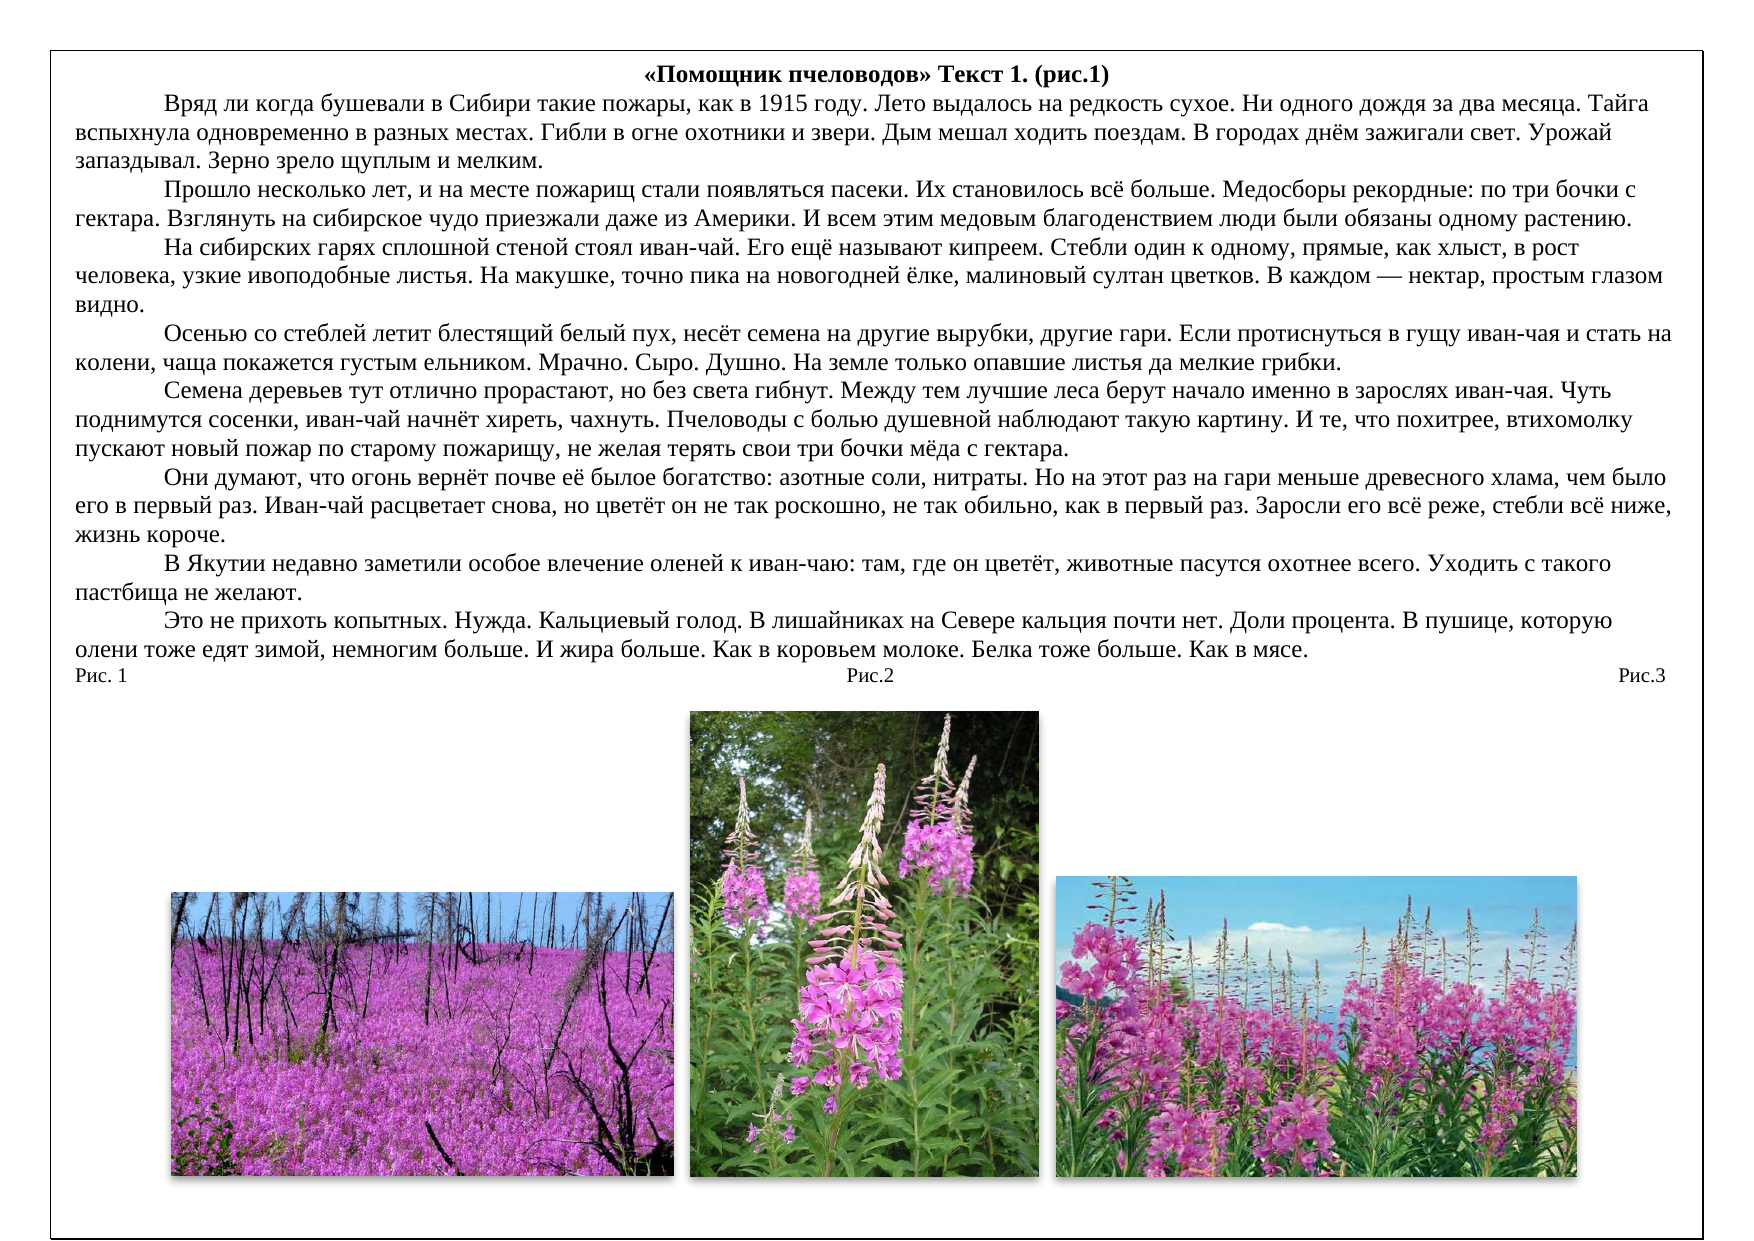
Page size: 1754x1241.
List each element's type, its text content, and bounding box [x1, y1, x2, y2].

picture [171, 892, 674, 1176]
text Они думают, что огонь вернёт почве её былое богатство: азотные соли, нитраты. Но на этот раз на гари меньше древесного хлама, чем было его в первый раз. Иван-чай расцветает снова, но цветёт он не так роскошно, не так обильно, как в первый раз. Заросли его всё реже, стебли всё ниже, жизнь короче. [75, 462, 1678, 548]
text В Якутии недавно заметили особое влечение оленей к иван-чаю: там, где он цветёт, животные пасутся охотнее всего. Уходить с такого пастбища не желают. [75, 548, 1678, 605]
text Осенью со стеблей летит блестящий белый пух, несёт семена на другие вырубки, другие гари. Если протиснуться в гущу иван-чая и стать на колени, чаща покажется густым ельником. Мрачно. Сыро. Душно. На земле только опавшие листья да мелкие грибки. [75, 318, 1678, 375]
text Прошло несколько лет, и на месте пожарищ стали появляться пасеки. Их становилось всё больше. Медосборы рекордные: по три бочки с гектара. Взглянуть на сибирское чудо приезжали даже из Америки. И всем этим медовым благоденствием люди были обязаны одному растению. [75, 174, 1678, 232]
text Вряд ли когда бушевали в Сибири такие пожары, как в 1915 году. Лето выдалось на редкость сухое. Ни одного дождя за два месяца. Тайга вспыхнула одновременно в разных местах. Гибли в огне охотники и звери. Дым мешал ходить поездам. В городах днём зажигали свет. Урожай запаздывал. Зерно зрело щуплым и мелким. [75, 88, 1678, 174]
text На сибирских гарях сплошной стеной стоял иван-чай. Его ещё называют кипреем. Стебли один к одному, прямые, как хлыст, в рост человека, узкие ивоподобные листья. На макушке, точно пика на новогодней ёлке, малиновый султан цветков. В каждом — нектар, простым глазом видно. [75, 232, 1678, 318]
picture [690, 711, 1039, 1177]
text Это не прихоть копытных. Нужда. Кальциевый голод. В лишайниках на Севере кальция почти нет. Доли процента. В пушице, которую олени тоже едят зимой, немногим больше. И жира больше. Как в коровьем молоке. Белка тоже больше. Как в мясе. [75, 605, 1678, 663]
picture [1056, 876, 1577, 1177]
text Семена деревьев тут отлично прорастают, но без света гибнут. Между тем лучшие леса берут начало именно в зарослях иван-чая. Чуть поднимутся сосенки, иван-чай начнёт хиреть, чахнуть. Пчеловоды с болью душевной наблюдают такую картину. И те, что похитрее, втихомолку пускают новый пожар по старому пожарищу, не желая терять свои три бочки мёда с гектара. [75, 375, 1678, 462]
text «Помощник пчеловодов» Текст 1. (рис.1) [75, 59, 1678, 88]
text Рис. 1 Рис.2 Рис.3 [75, 663, 1678, 687]
